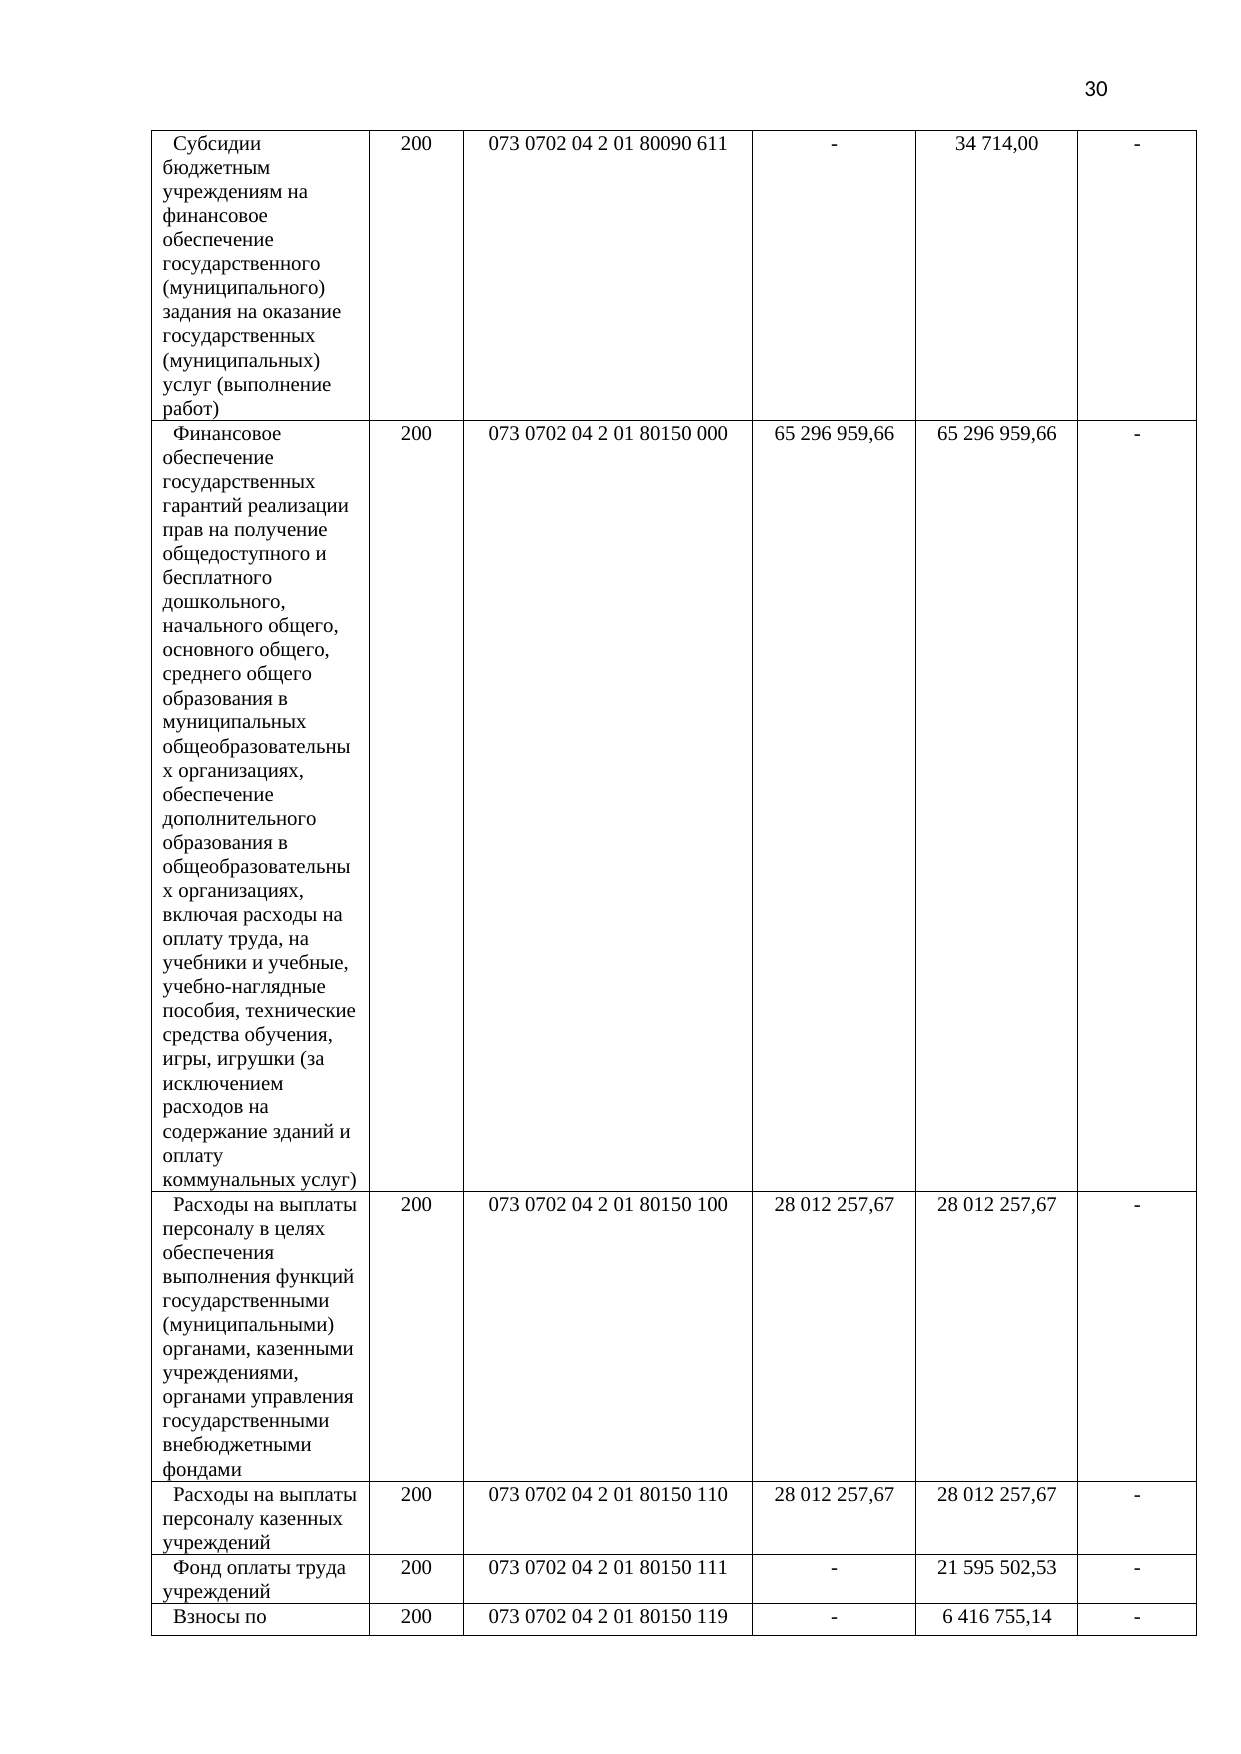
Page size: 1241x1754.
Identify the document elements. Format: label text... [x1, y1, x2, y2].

table_cell 073 0702 04 2 01 80090 611 [464, 131, 752, 420]
table_cell Финансовое обеспечение государственных гарантий реализации прав на получение общедоступного и бесплатного дошкольного, начального общего, основного общего, среднего общего образования в муниципальных общеобразовательных организациях, обеспечение дополнительного образования в общеобразовательных организациях, включая расходы на оплату труда, на учебники и учебные, учебно-наглядные пособия, технические средства обучения, игры, игрушки (за исключением расходов на содержание зданий и оплату коммунальных услуг) [152, 421, 369, 1191]
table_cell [152, 1604, 369, 1635]
table_cell 200 [370, 1482, 463, 1554]
table_cell - [1078, 1555, 1196, 1603]
table_cell - [753, 1604, 915, 1635]
table_cell 34 714,00 [916, 131, 1077, 420]
table_cell 200 [370, 1604, 463, 1635]
table_cell - [1078, 1192, 1196, 1481]
table_cell - [753, 131, 915, 420]
table_cell - [1078, 1604, 1196, 1635]
table_cell - [753, 1555, 915, 1603]
table_cell Расходы на выплаты персоналу в целях обеспечения выполнения функций государственными (муниципальными) органами, казенными учреждениями, органами управления государственными внебюджетными фондами [152, 1192, 369, 1481]
table_cell Расходы на выплаты персоналу казенных учреждений [152, 1482, 369, 1554]
table_cell - [1078, 131, 1196, 420]
table_cell 073 0702 04 2 01 80150 111 [464, 1555, 752, 1603]
table_cell 200 [370, 1555, 463, 1603]
table_cell 200 [370, 421, 463, 1191]
table_cell 073 0702 04 2 01 80150 000 [464, 421, 752, 1191]
table_cell - [1078, 1482, 1196, 1554]
table_cell 073 0702 04 2 01 80150 110 [464, 1482, 752, 1554]
table_cell Фонд оплаты труда учреждений [152, 1555, 369, 1603]
table_cell 28 012 257,67 [753, 1482, 915, 1554]
table_cell 6 416 755,14 [916, 1604, 1077, 1635]
table_cell 28 012 257,67 [916, 1192, 1077, 1481]
table_cell 65 296 959,66 [916, 421, 1077, 1191]
table_cell 28 012 257,67 [753, 1192, 915, 1481]
table_cell 200 [370, 1192, 463, 1481]
table_cell 200 [370, 131, 463, 420]
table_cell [464, 1604, 752, 1635]
table_cell 28 012 257,67 [916, 1482, 1077, 1554]
table_cell - [1078, 421, 1196, 1191]
table_cell 073 0702 04 2 01 80150 100 [464, 1192, 752, 1481]
table_cell 21 595 502,53 [916, 1555, 1077, 1603]
table_cell 65 296 959,66 [753, 421, 915, 1191]
table_cell Субсидии бюджетным учреждениям на финансовое обеспечение государственного (муниципального) задания на оказание государственных (муниципальных) услуг (выполнение работ) [152, 131, 369, 420]
